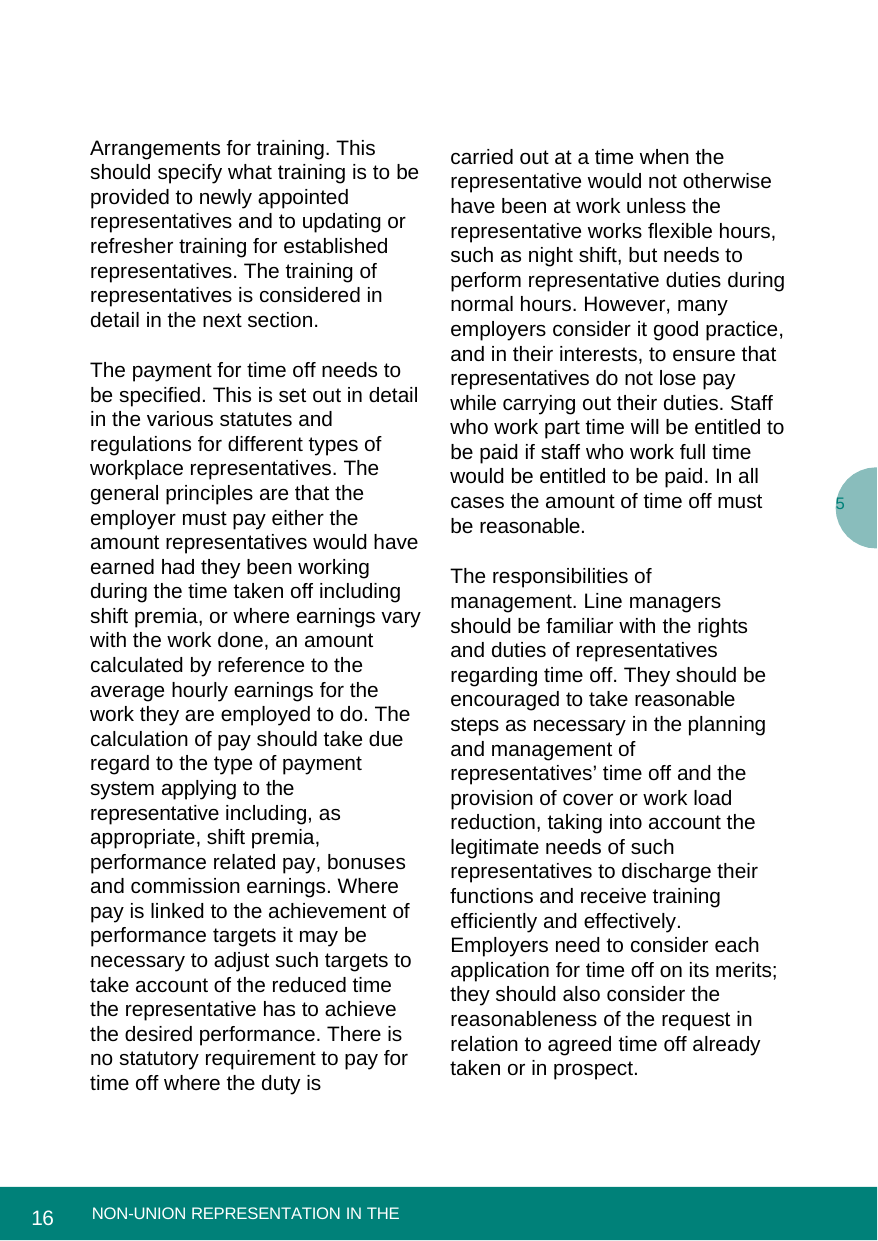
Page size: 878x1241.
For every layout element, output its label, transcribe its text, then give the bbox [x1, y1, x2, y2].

text The responsibilities of management. Line managers should be familiar with the rights and duties of representatives regarding time off. They should be encouraged to take reasonable steps as necessary in the planning and management of representatives’ time off and the provision of cover or work load reduction, taking into account the legitimate needs of such representatives to discharge their functions and receive training efficiently and effectively. Employers need to consider each application for time off on its merits; they should also consider the reasonableness of the request in relation to agreed time off already taken or in prospect. [450, 564, 786, 1080]
text The payment for time off needs to be specified. This is set out in detail in the various statutes and regulations for different types of workplace representatives. The general principles are that the employer must pay either the amount representatives would have earned had they been working during the time taken off including shift premia, or where earnings vary with the work done, an amount calculated by reference to the average hourly earnings for the work they are employed to do. The calculation of pay should take due regard to the type of payment system applying to the representative including, as appropriate, shift premia, performance related pay, bonuses and commission earnings. Where pay is linked to the achievement of performance targets it may be necessary to adjust such targets to take account of the reduced time the representative has to achieve the desired performance. There is no statutory requirement to pay for time off where the duty is [90, 358, 426, 1095]
text carried out at a time when the representative would not otherwise have been at work unless the representative works flexible hours, such as night shift, but needs to perform representative duties during normal hours. However, many employers consider it good practice, and in their interests, to ensure that representatives do not lose pay while carrying out their duties. Staff who work part time will be entitled to be paid if staff who work full time would be entitled to be paid. In all cases the amount of time off must be reasonable. [450, 145, 786, 537]
text Arrangements for training. This should specify what training is to be provided to newly appointed representatives and to updating or refresher training for established representatives. The training of representatives is considered in detail in the next section. [90, 136, 419, 332]
